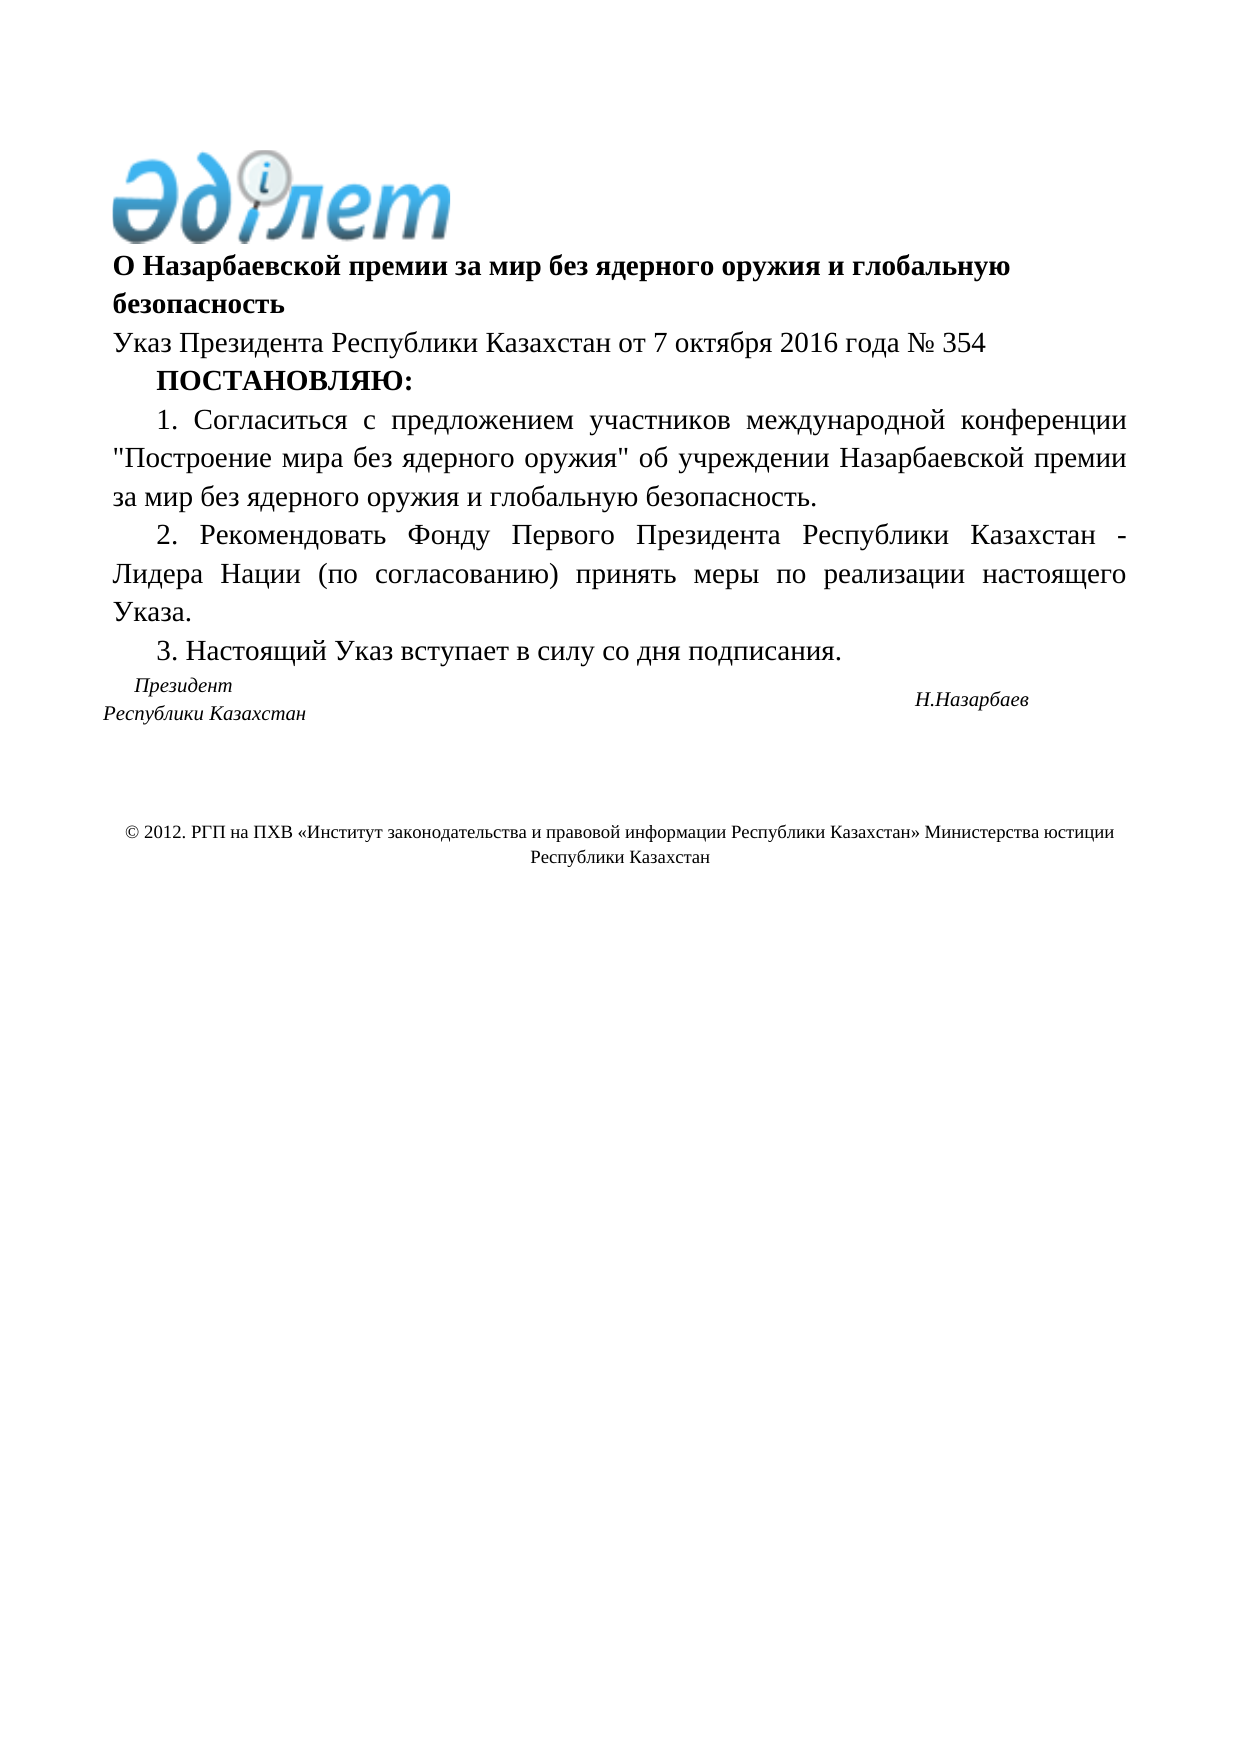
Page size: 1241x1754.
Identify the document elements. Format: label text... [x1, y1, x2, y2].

text 3. Настоящий Указ вступает в силу со дня подписания. [112, 633, 1128, 667]
picture [112, 150, 451, 244]
text О Назарбаевской премии за мир без ядерного оружия и глобальную безопасность [112, 248, 1128, 320]
table_header Президент Республики Казахстан [101, 672, 913, 730]
table_header Н.Назарбаев [913, 672, 1240, 730]
text 1. Согласиться с предложением участников международной конференции "Построение мира без ядерного оружия" об учреждении Назарбаевской премии за мир без ядерного оружия и глобальную безопасность. [112, 402, 1128, 512]
text © 2012. РГП на ПХВ «Институт законодательства и правовой информации Республики Казахстан» Министерства юстиции Республики Казахстан [112, 821, 1128, 867]
text ПОСТАНОВЛЯЮ: [112, 363, 1128, 397]
text 2. Рекомендовать Фонду Первого Президента Республики Казахстан - Лидера Нации (по согласованию) принять меры по реализации настоящего Указа. [112, 517, 1128, 628]
text Указ Президента Республики Казахстан от 7 октября 2016 года № 354 [112, 325, 1128, 358]
